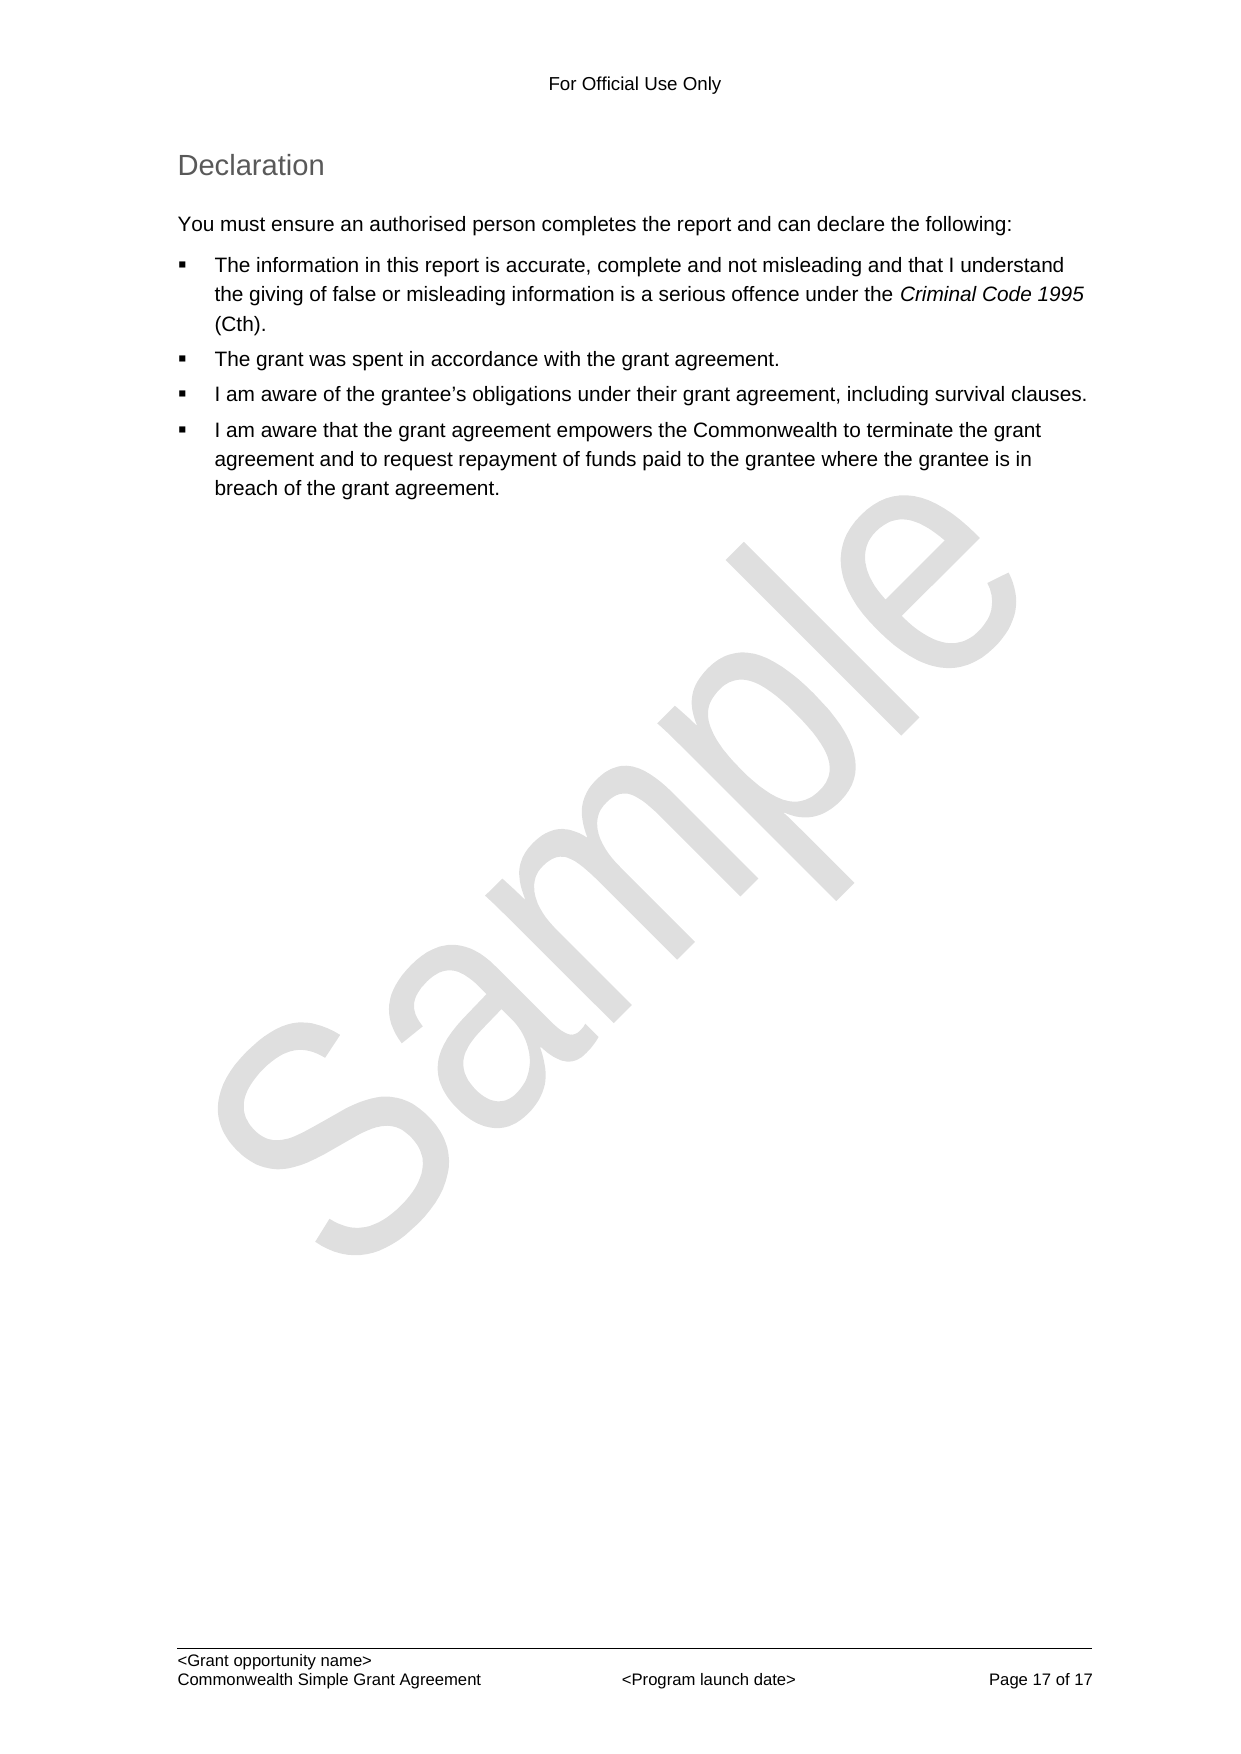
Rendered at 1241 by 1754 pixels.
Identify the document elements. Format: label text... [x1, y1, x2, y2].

list I am aware that the grant agreement empowers the Commonwealth to terminate the grant agreement and to request repayment of funds paid to the grantee where the grantee is in breach of the grant agreement. [177, 412, 1092, 500]
subtitle Declaration [177, 148, 1092, 181]
list The grant was spent in accordance with the grant agreement. [177, 342, 1092, 371]
text You must ensure an authorised person completes the report and can declare the following: [177, 206, 1092, 235]
list I am aware of the grantee’s obligations under their grant agreement, including survival clauses. [177, 377, 1092, 406]
list The information in this report is accurate, complete and not misleading and that I understand the giving of false or misleading information is a serious offence under the Criminal Code 1995 (Cth). [177, 248, 1092, 335]
